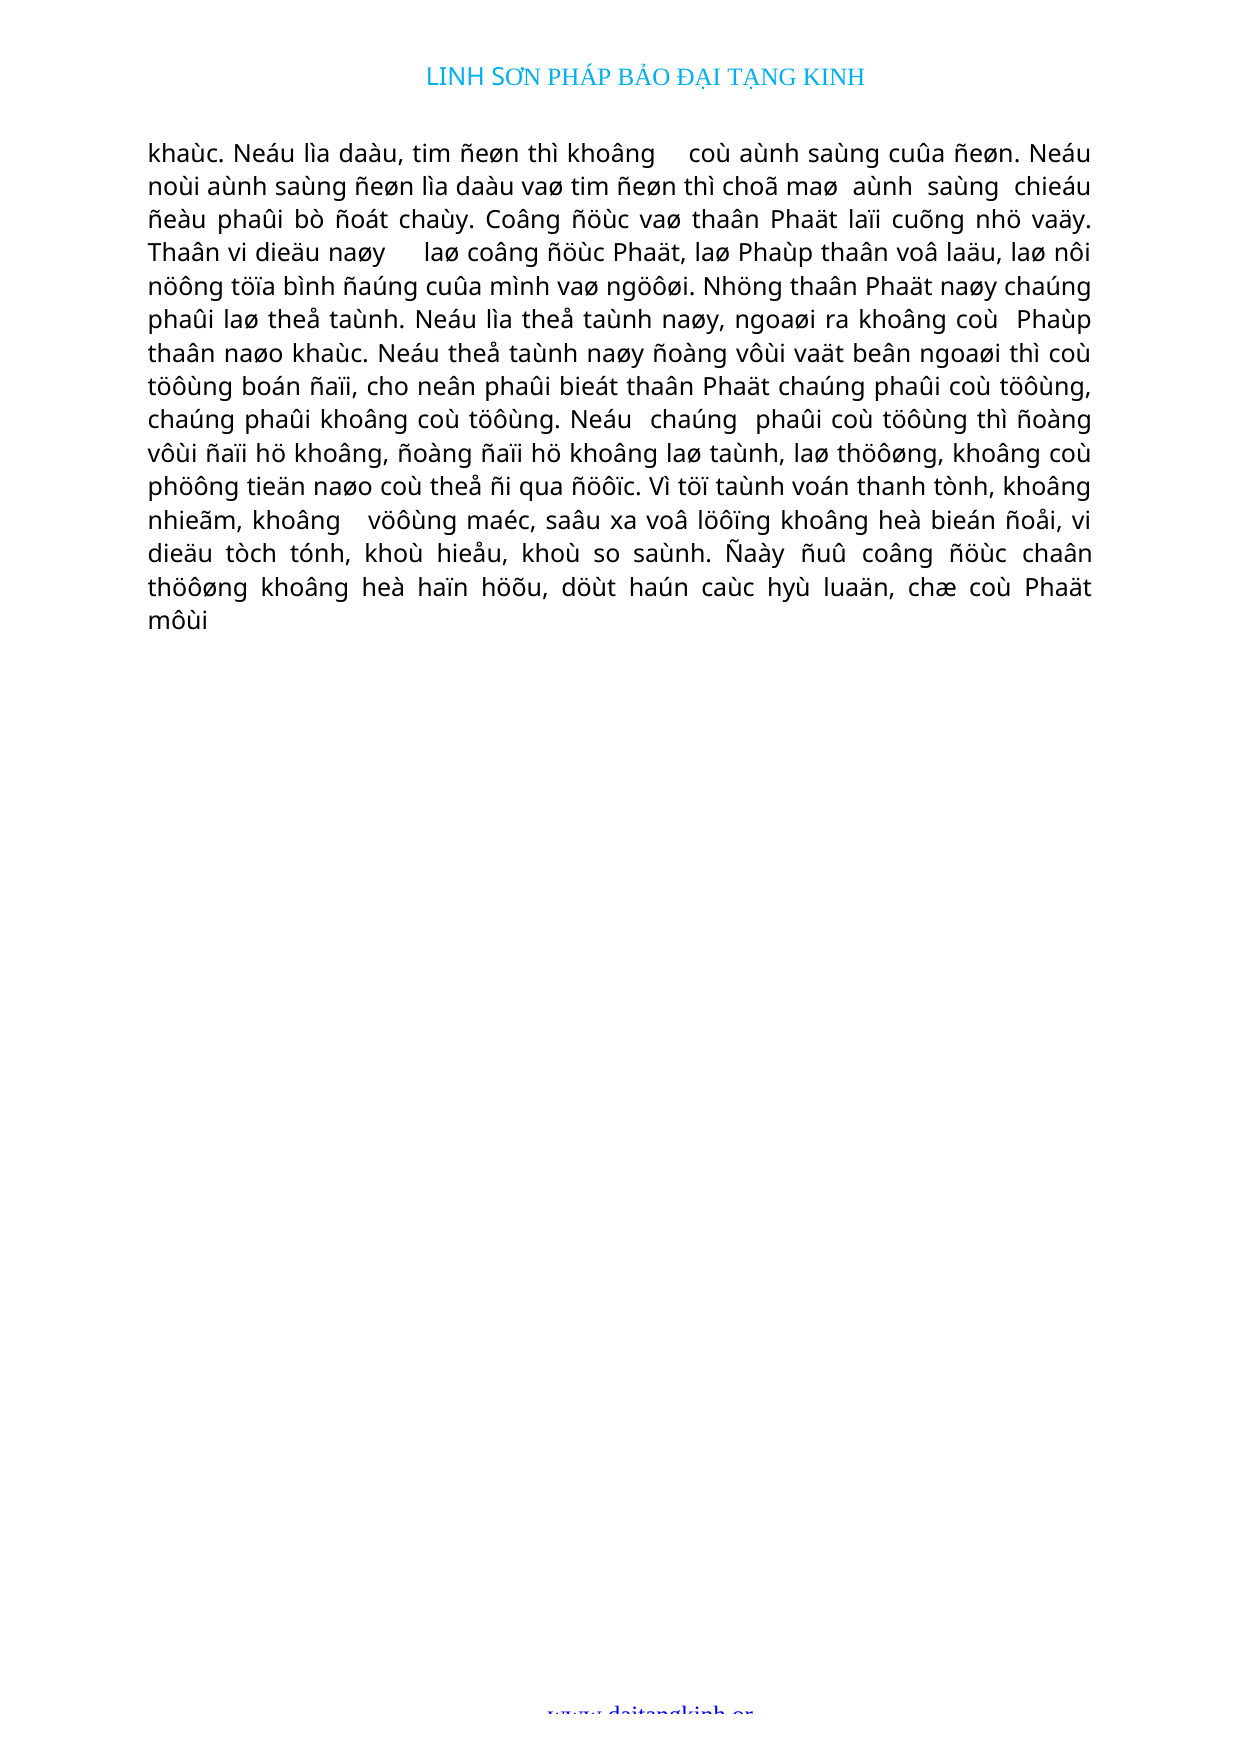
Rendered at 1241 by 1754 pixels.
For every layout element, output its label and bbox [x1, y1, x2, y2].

text [147, 135, 1093, 637]
